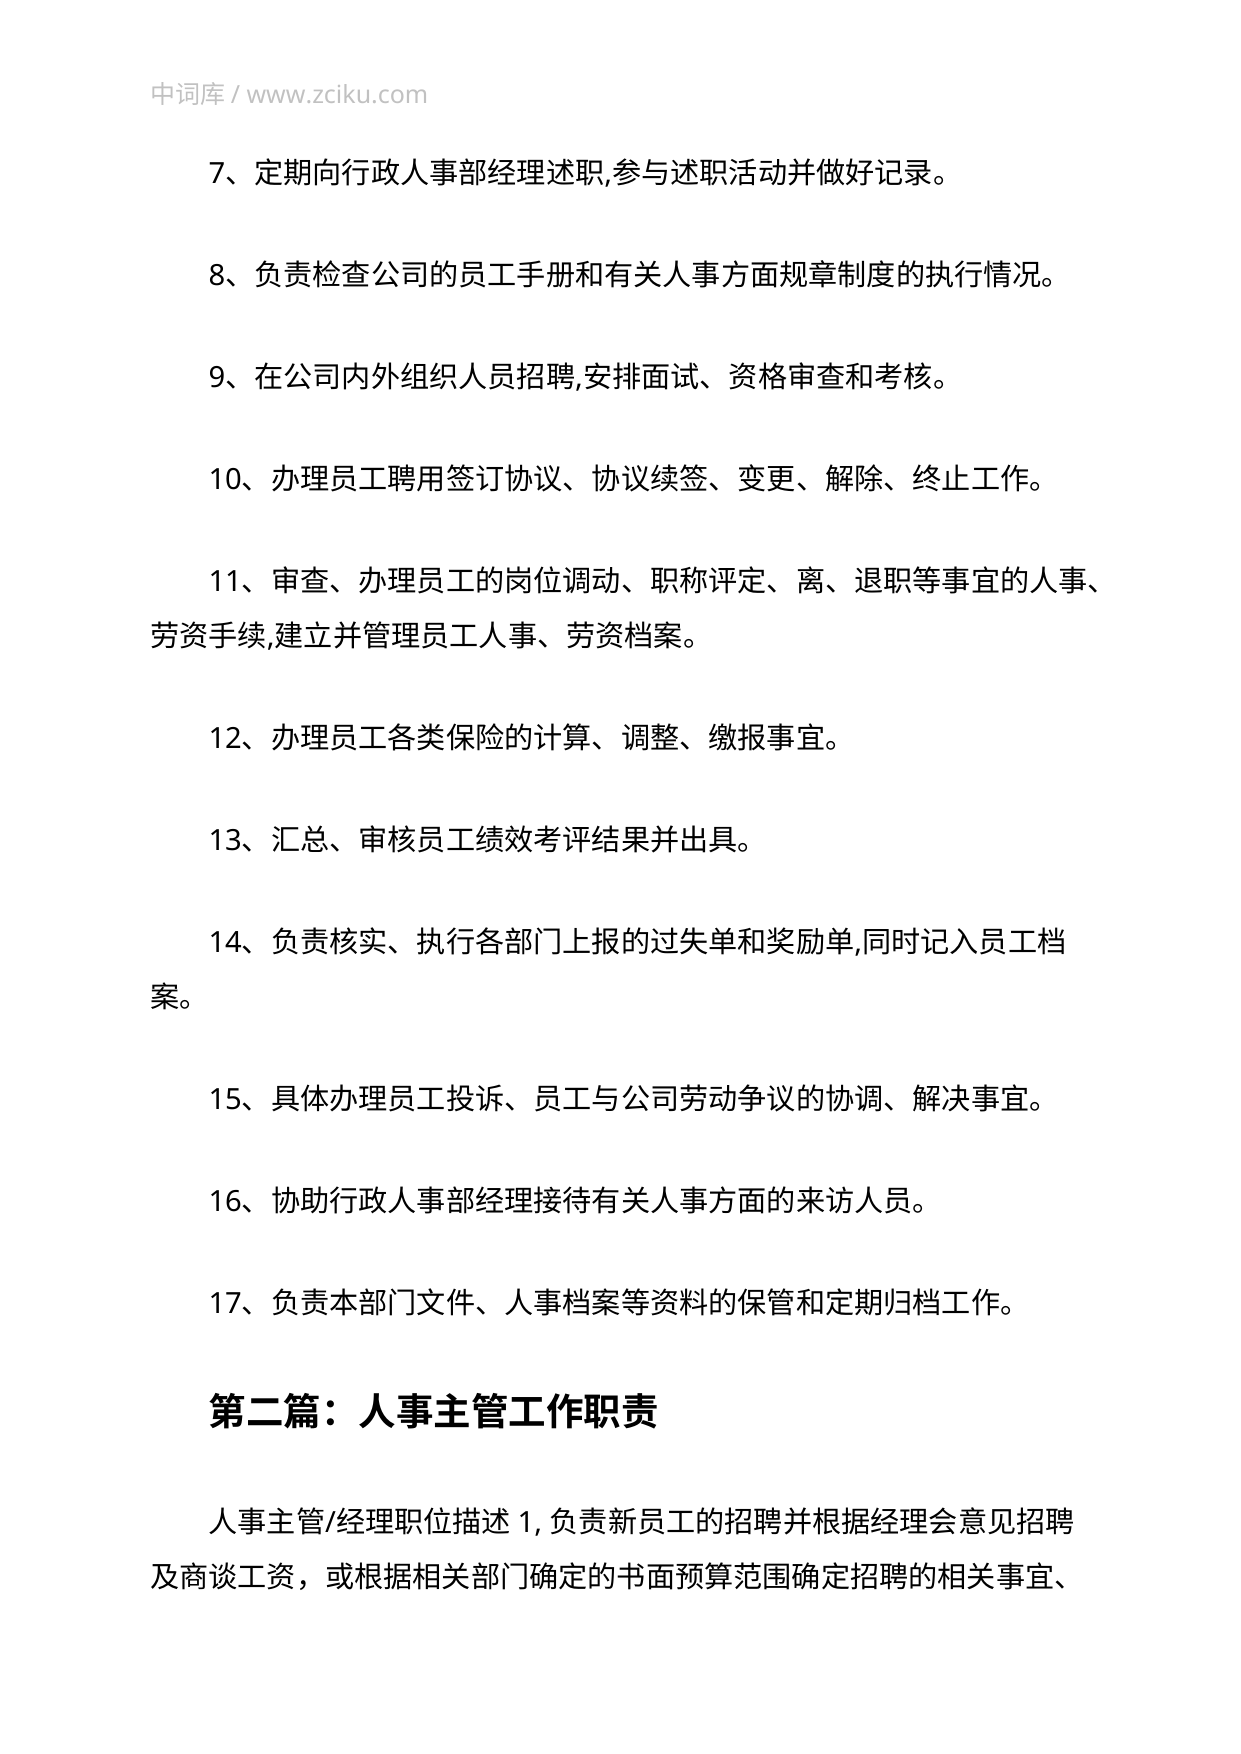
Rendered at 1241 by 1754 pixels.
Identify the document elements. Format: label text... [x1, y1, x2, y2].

text 9、在公司内外组织人员招聘,安排面试、资格审查和考核。 [150, 354, 1090, 396]
text 16、协助行政人事部经理接待有关人事方面的来访人员。 [150, 1178, 1090, 1220]
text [150, 1499, 1090, 1596]
text 12、办理员工各类保险的计算、调整、缴报事宜。 [150, 715, 1090, 757]
text 11、审查、办理员工的岗位调动、职称评定、离、退职等事宜的人事、劳资手续,建立并管理员工人事、劳资档案。 [150, 558, 1090, 655]
text 13、汇总、审核员工绩效考评结果并出具。 [150, 817, 1090, 859]
text 8、负责检查公司的员工手册和有关人事方面规章制度的执行情况。 [150, 252, 1090, 294]
text 17、负责本部门文件、人事档案等资料的保管和定期归档工作。 [150, 1279, 1090, 1322]
text 14、负责核实、执行各部门上报的过失单和奖励单,同时记入员工档案。 [150, 919, 1090, 1016]
text 7、定期向行政人事部经理述职,参与述职活动并做好记录。 [150, 150, 1090, 192]
text 15、具体办理员工投诉、员工与公司劳动争议的协调、解决事宜。 [150, 1076, 1090, 1118]
text 10、办理员工聘用签订协议、协议续签、变更、解除、终止工作。 [150, 456, 1090, 498]
text 第二篇：人事主管工作职责 [150, 1382, 1090, 1436]
